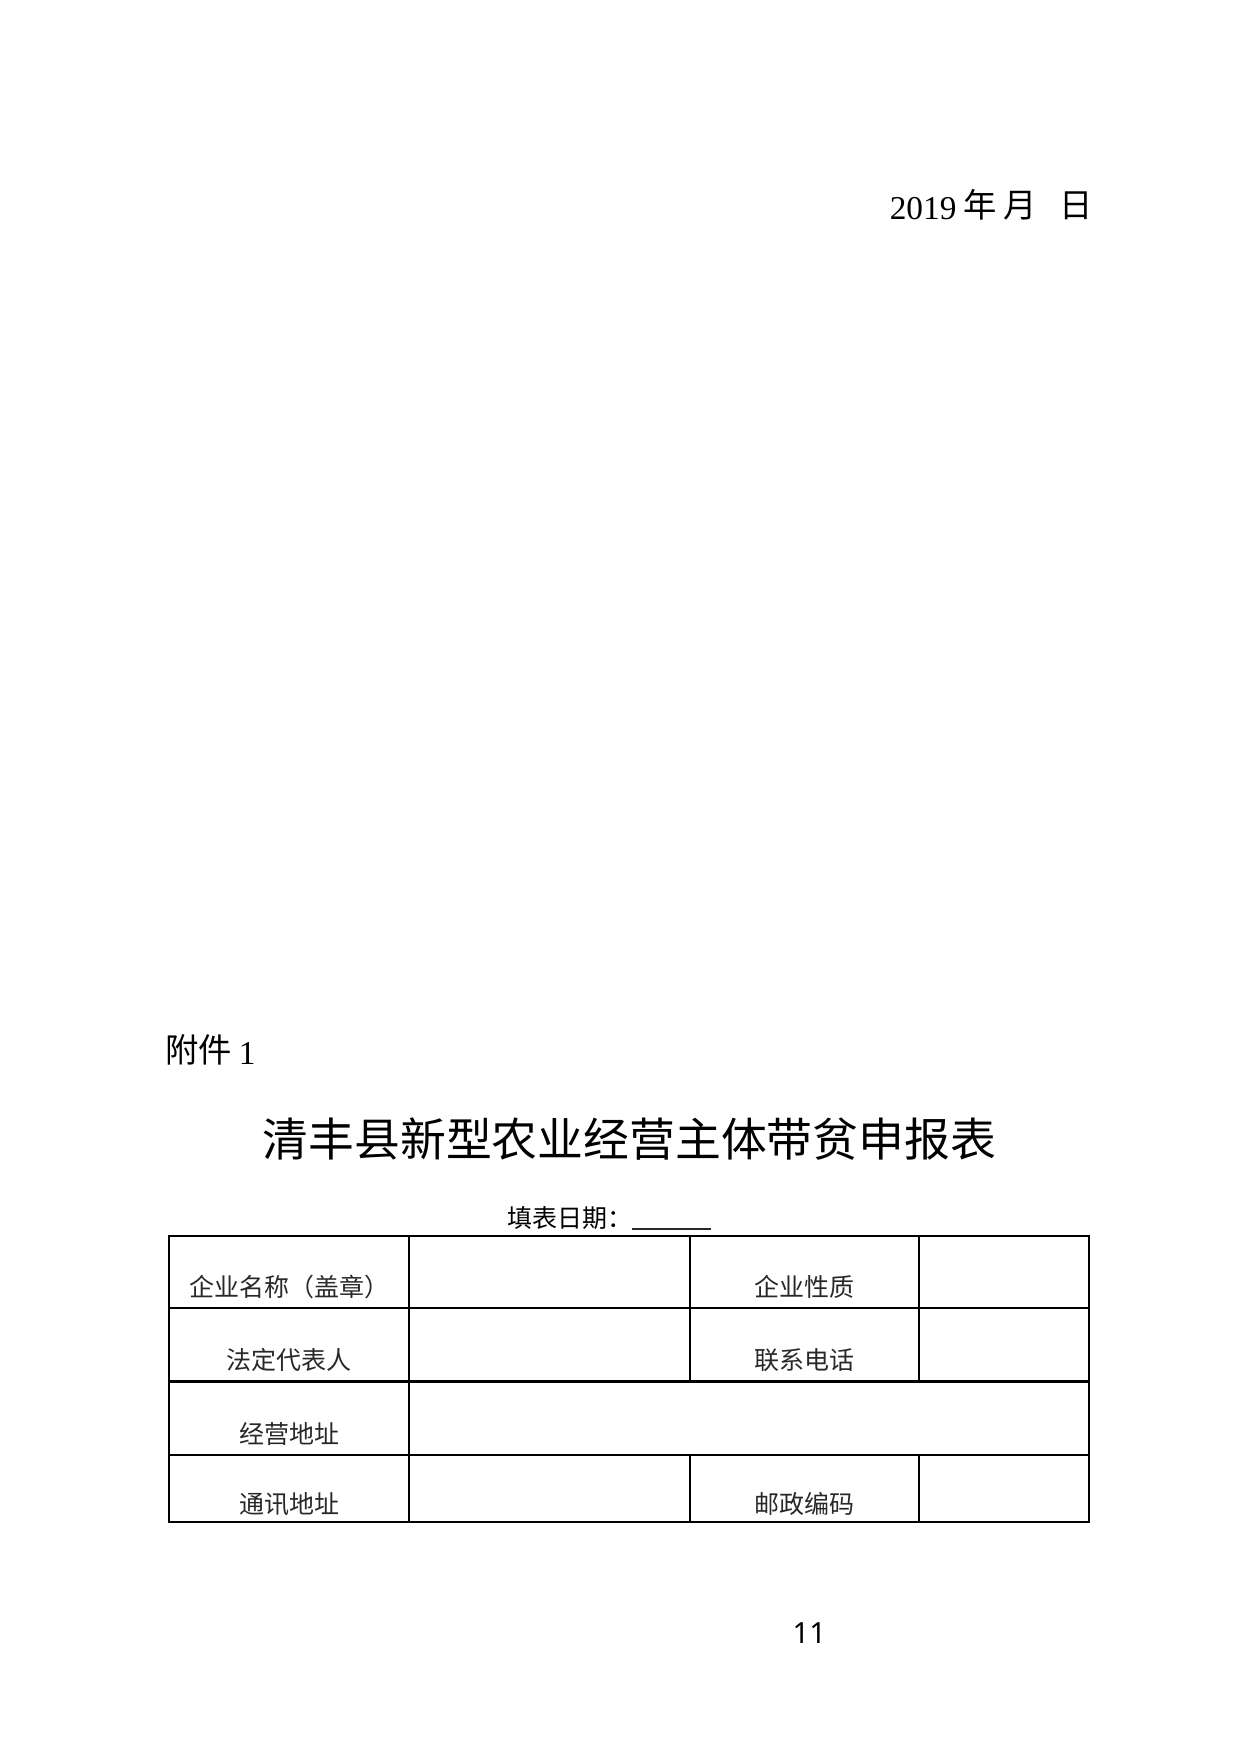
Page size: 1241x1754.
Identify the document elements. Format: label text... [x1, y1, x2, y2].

table_cell [920, 1309, 1088, 1380]
text 2019年 月 日 [211, 162, 1093, 227]
table_cell [410, 1309, 689, 1380]
table_header [920, 1237, 1088, 1307]
table_cell [410, 1456, 689, 1521]
text 填表日期： [165, 1169, 1093, 1234]
text 清丰县新型农业经营主体带贫申报表 [165, 1072, 1093, 1169]
table_cell [920, 1456, 1088, 1521]
text 附件1 [165, 1007, 1093, 1072]
table_cell 经营地址 [170, 1383, 408, 1453]
table_cell 通讯地址 [170, 1456, 408, 1521]
table_cell 法定代表人 [170, 1309, 408, 1380]
table_header 企业名称（盖章） [170, 1237, 408, 1307]
table_cell 邮政编码 [691, 1456, 918, 1521]
table_header 企业性质 [691, 1237, 918, 1307]
table_cell [410, 1383, 1088, 1453]
table_cell 联系电话 [691, 1309, 918, 1380]
table_header [410, 1237, 689, 1307]
